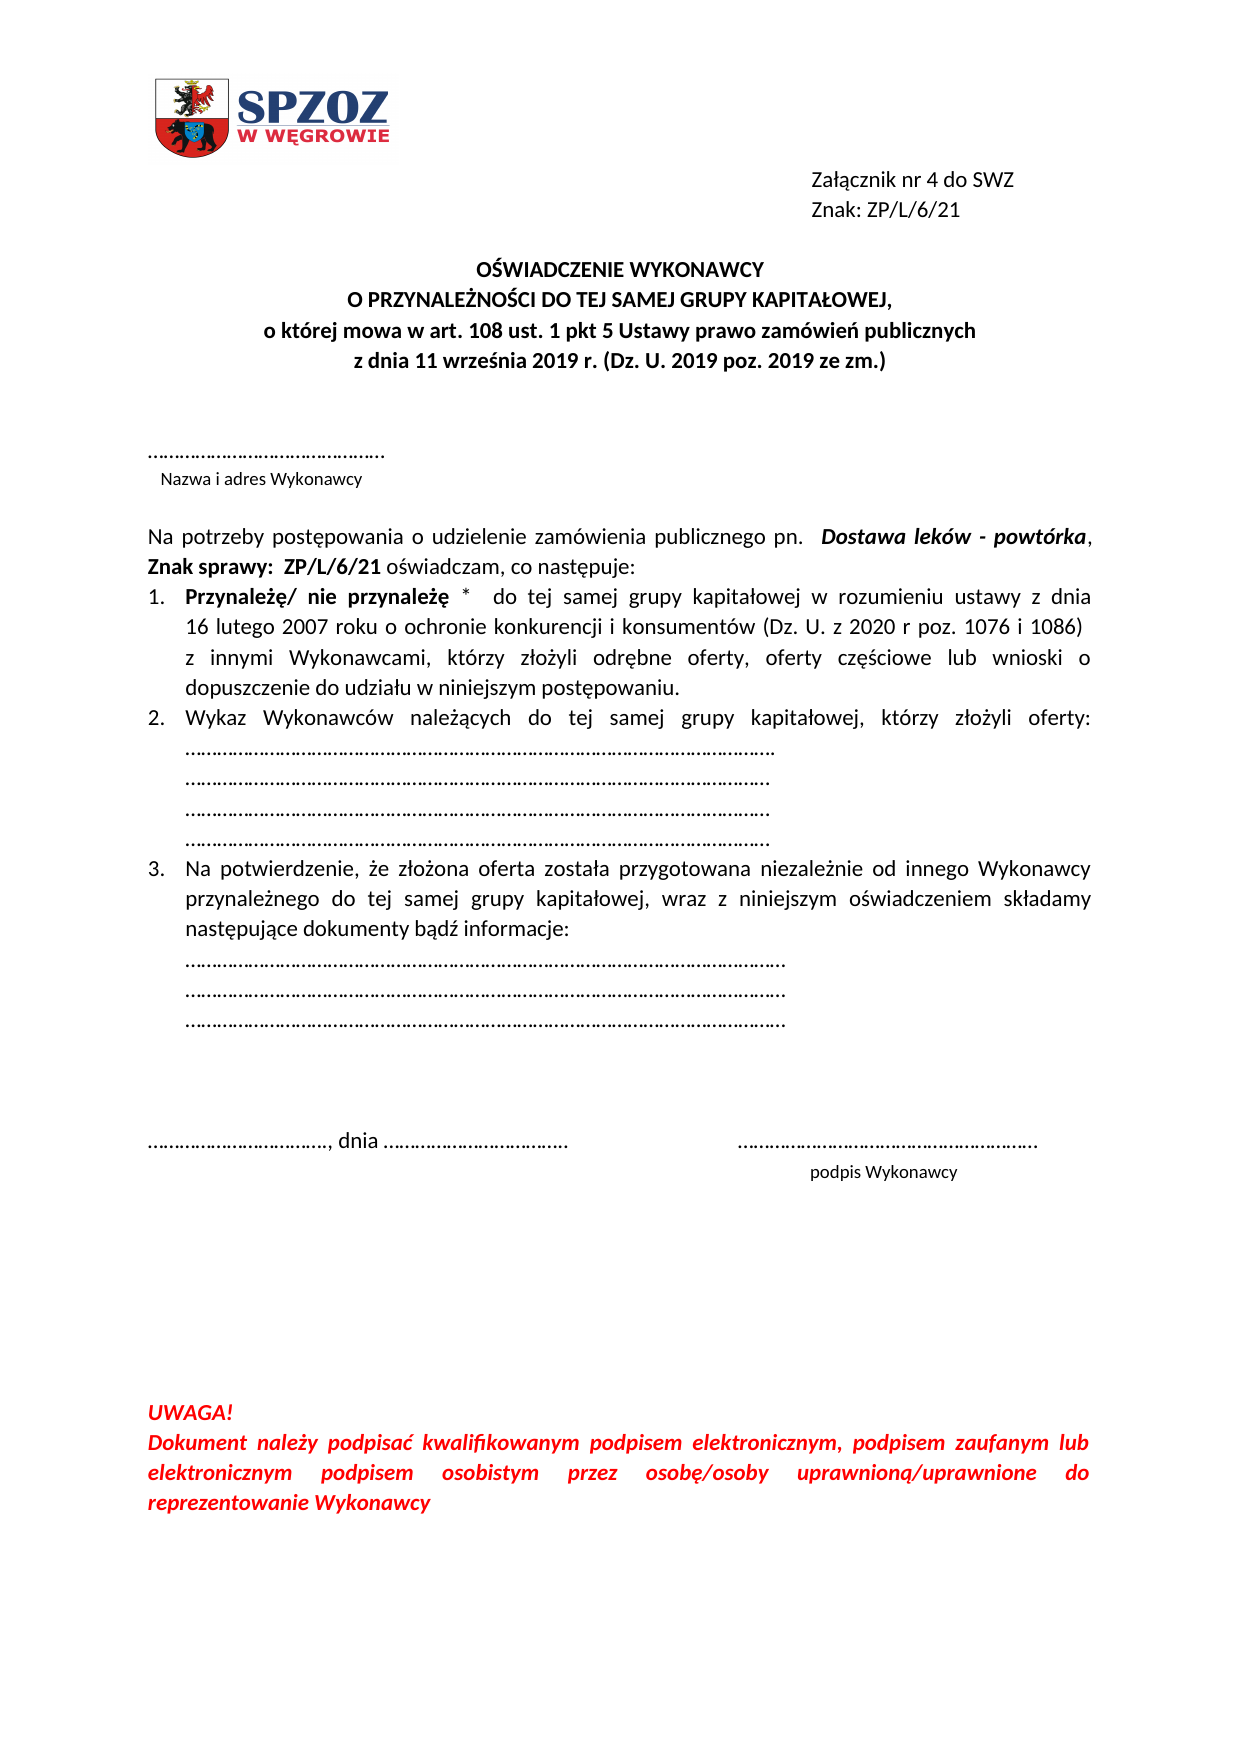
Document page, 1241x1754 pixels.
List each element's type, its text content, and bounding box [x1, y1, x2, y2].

text ……………………………., dnia …………………………….. ………………………………………………… podpis Wykonawcy [148, 1126, 1093, 1184]
text O PRZYNALEŻNOŚCI DO TEJ SAMEJ GRUPY KAPITAŁOWEJ, [148, 286, 1093, 314]
text o której mowa w art. 108 ust. 1 pkt 5 Ustawy prawo zamówień publicznych [148, 316, 1093, 344]
list …………………………………………………………………………………………………… [185, 945, 1093, 973]
text ……………………………………… [148, 437, 1093, 465]
list Na potwierdzenie, że złożona oferta została przygotowana niezależnie od innego Wykonawcy przynależnego do tej samej grupy kapitałowej, wraz z niniejszym oświadczeniem składamy następujące dokumenty bądź informacje: [148, 854, 1093, 942]
text Załącznik nr 4 do SWZ [148, 165, 1093, 193]
list …………………………………………………………………………………………………… [185, 1005, 1093, 1033]
text z dnia 11 września 2019 r. (Dz. U. 2019 poz. 2019 ze zm.) [148, 346, 1093, 374]
list Wykaz Wykonawców należących do tej samej grupy kapitałowej, którzy złożyli oferty: …………………………………………………………………………………………………. ………………………………………………………………………………………………… ………………………………………………………………………………………………… ………………………………………………………………………………………………… [148, 703, 1093, 852]
text Na potrzeby postępowania o udzielenie zamówienia publicznego pn. Dostawa leków - powtórka, Znak sprawy: ZP/L/6/21 oświadczam, co następuje: [148, 522, 1093, 580]
text UWAGA! [148, 1398, 1093, 1426]
list Przynależę/ nie przynależę * do tej samej grupy kapitałowej w rozumieniu ustawy z dnia 16 lutego 2007 roku o ochronie konkurencji i konsumentów (Dz. U. z 2020 r poz. 1076 i 1086) z innymi Wykonawcami, którzy złożyli odrębne oferty, oferty częściowe lub wnioski o dopuszczenie do udziału w niniejszym postępowaniu. [148, 582, 1093, 701]
text Nazwa i adres Wykonawcy [148, 467, 1093, 490]
text OŚWIADCZENIE WYKONAWCY [148, 255, 1093, 283]
text Znak: ZP/L/6/21 [148, 195, 1093, 223]
text Dokument należy podpisać kwalifikowanym podpisem elektronicznym, podpisem zaufanym lub elektronicznym podpisem osobistym przez osobę/osoby uprawnioną/uprawnione do reprezentowanie Wykonawcy [148, 1428, 1093, 1516]
list …………………………………………………………………………………………………… [185, 975, 1093, 1003]
picture [147, 73, 400, 165]
